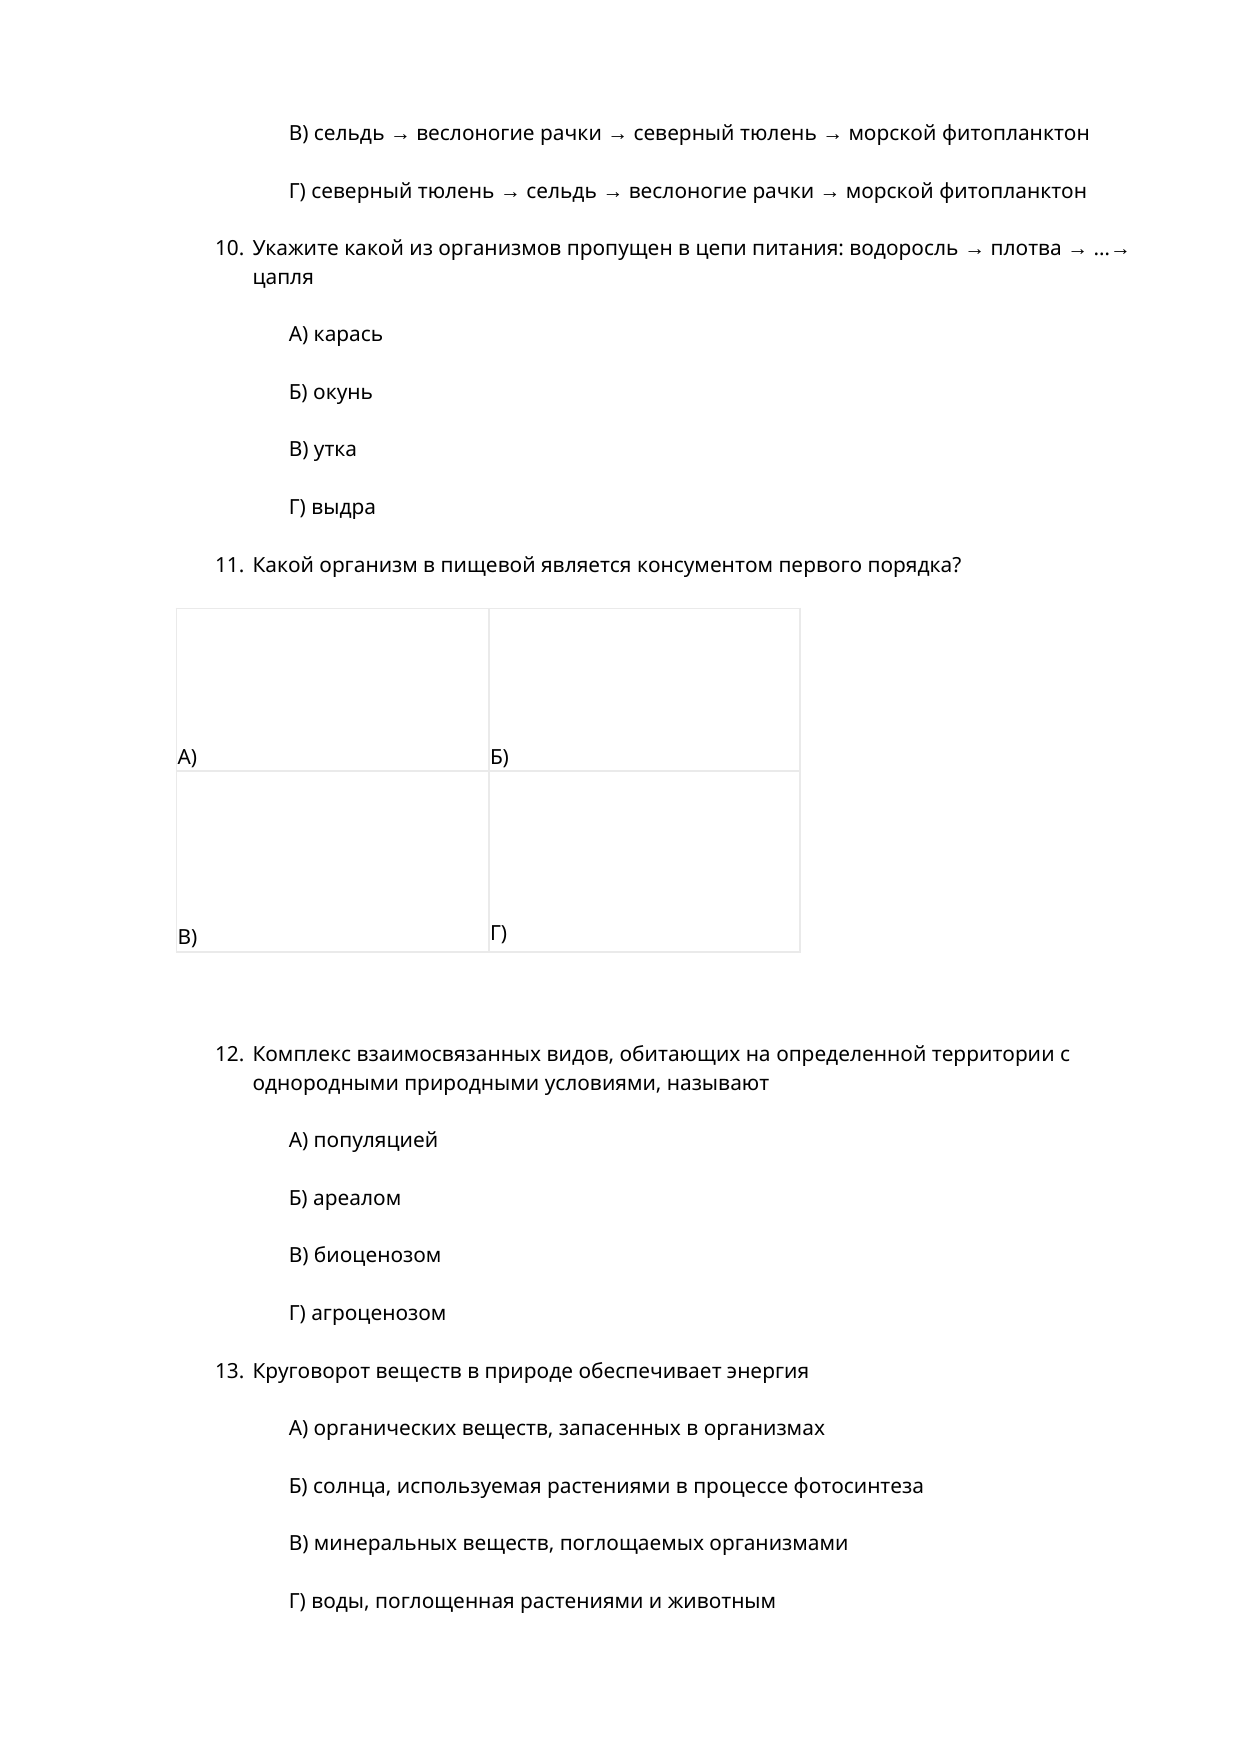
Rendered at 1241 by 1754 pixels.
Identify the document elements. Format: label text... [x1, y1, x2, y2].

table_header А) [177, 609, 488, 770]
list Круговорот веществ в природе обеспечивает энергия [215, 1356, 1152, 1384]
text Б) солнца, используемая растениями в процессе фотосинтеза [288, 1471, 1152, 1499]
text Г) воды, поглощенная растениями и животным [288, 1586, 1152, 1614]
text А) органических веществ, запасенных в организмах [288, 1413, 1152, 1442]
table_cell В) [177, 772, 488, 951]
text В) минеральных веществ, поглощаемых организмами [288, 1528, 1152, 1557]
table_header Б) [490, 609, 799, 770]
text Г) выдра [288, 492, 1152, 521]
table_cell Г) [490, 772, 799, 951]
list Укажите какой из организмов пропущен в цепи питания: водоросль → плотва → …→ цапля [215, 233, 1152, 290]
text Б) ареалом [288, 1183, 1152, 1211]
text В) биоценозом [288, 1241, 1152, 1269]
text Б) окунь [288, 377, 1152, 405]
list Комплекс взаимосвязанных видов, обитающих на определенной территории с однородными природными условиями, называют [215, 1039, 1152, 1096]
list Какой организм в пищевой является консументом первого порядка? [215, 550, 1152, 578]
text Г) агроценозом [288, 1298, 1152, 1327]
text А) популяцией [288, 1125, 1152, 1154]
text Г) северный тюлень → сельдь → веслоногие рачки → морской фитопланктон [288, 176, 1152, 204]
text А) карась [288, 319, 1152, 348]
text В) сельдь → веслоногие рачки → северный тюлень → морской фитопланктон [288, 118, 1152, 147]
text В) утка [288, 434, 1152, 463]
